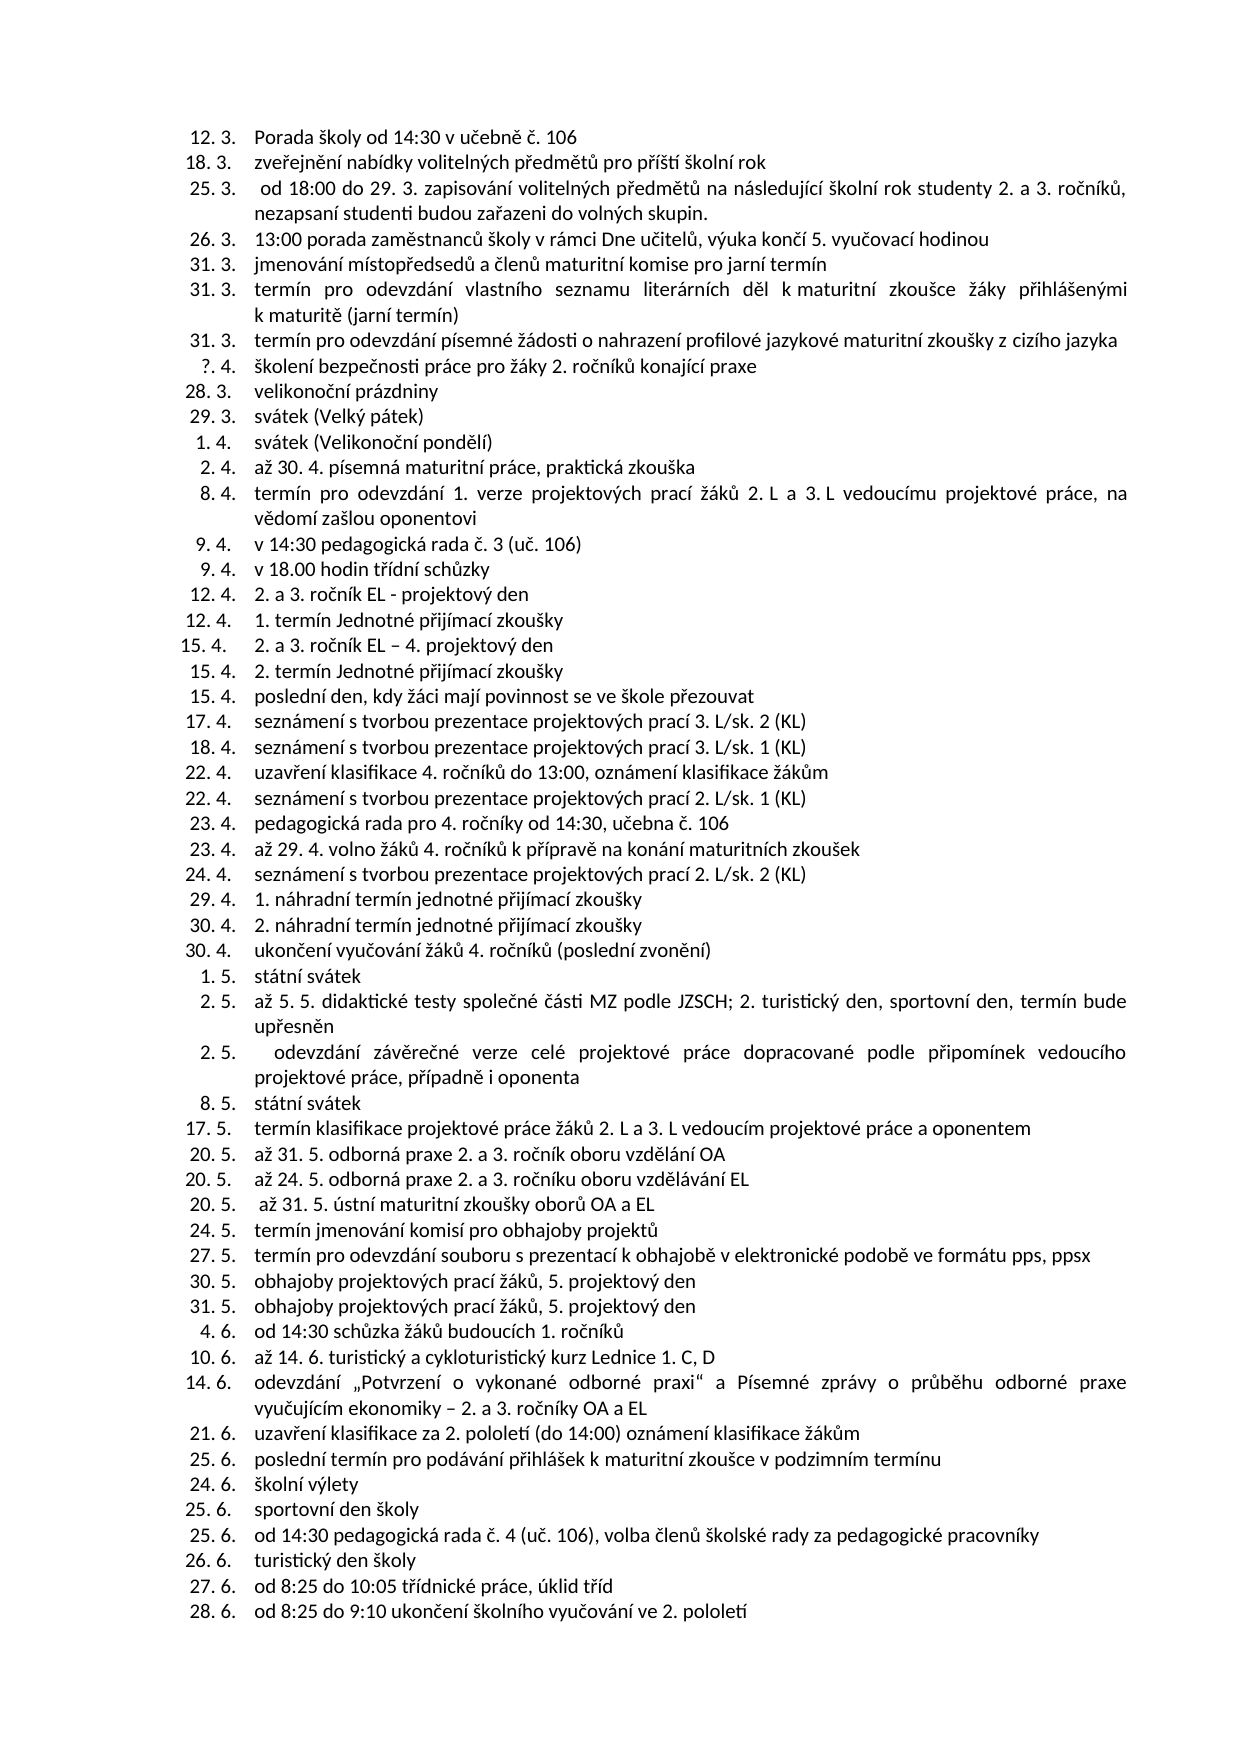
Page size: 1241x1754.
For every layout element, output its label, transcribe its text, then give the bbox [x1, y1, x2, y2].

text 2. 5. odevzdání závěrečné verze celé projektové práce dopracované podle připomínek vedoucího projektové práce, případně i oponenta [165, 1039, 1128, 1090]
text 8. 5. státní svátek [165, 1090, 1128, 1115]
text ?. 4. školení bezpečnosti práce pro žáky 2. ročníků konající praxe [165, 353, 1128, 378]
text 15. 4. 2. a 3. ročník EL – 4. projektový den [165, 632, 1128, 658]
text 12. 4. 1. termín Jednotné přijímací zkoušky [165, 607, 1128, 632]
text 27. 6. od 8:25 do 10:05 třídnické práce, úklid tříd [165, 1573, 1128, 1598]
text 12. 4. 2. a 3. ročník EL - projektový den [165, 582, 1128, 607]
text 18. 4. seznámení s tvorbou prezentace projektových prací 3. L/sk. 1 (KL) [165, 734, 1128, 759]
text 8. 4. termín pro odevzdání 1. verze projektových prací žáků 2. L a 3. L vedoucímu projektové práce, na vědomí zašlou oponentovi [165, 480, 1128, 531]
text 25. 6. poslední termín pro podávání přihlášek k maturitní zkoušce v podzimním termínu [165, 1446, 1128, 1471]
text 18. 3. zveřejnění nabídky volitelných předmětů pro příští školní rok [165, 149, 1128, 175]
text 10. 6. až 14. 6. turistický a cykloturistický kurz Lednice 1. C, D [165, 1344, 1128, 1369]
text 31. 3. termín pro odevzdání vlastního seznamu literárních děl k maturitní zkoušce žáky přihlášenými k maturitě (jarní termín) [165, 277, 1128, 327]
text 26. 6. turistický den školy [165, 1547, 1128, 1573]
text 4. 6. od 14:30 schůzka žáků budoucích 1. ročníků [165, 1319, 1128, 1344]
text 30. 4. ukončení vyučování žáků 4. ročníků (poslední zvonění) [165, 937, 1128, 963]
text 9. 4. v 14:30 pedagogická rada č. 3 (uč. 106) [165, 531, 1128, 556]
text 2. 5. až 5. 5. didaktické testy společné části MZ podle JZSCH; 2. turistický den, sportovní den, termín bude upřesněn [165, 988, 1128, 1039]
text 1. 4. svátek (Velikonoční pondělí) [165, 429, 1128, 454]
text 20. 5. až 24. 5. odborná praxe 3. ročníku oboru vzdělávání EL [165, 1166, 1128, 1192]
text 15. 4. poslední den, kdy žáci mají povinnost se ve škole přezouvat [165, 683, 1128, 709]
text 12. 3. Porada školy od 14:30 v učebně č. 106 [165, 124, 1128, 149]
text 14. 6. odevzdání „Potvrzení o vykonané odborné praxi“ a Písemné zprávy o průběhu odborné praxe vyučujícím ekonomiky – 2. a 3. ročníky OA a EL [165, 1369, 1128, 1420]
text 31. 5. obhajoby projektových prací žáků, 5. projektový den [165, 1293, 1128, 1319]
text 30. 4. 2. náhradní termín jednotné přijímací zkoušky [165, 912, 1128, 937]
text 23. 4. až 29. 4. volno žáků 4. ročníků k přípravě na konání maturitních zkoušek [165, 836, 1128, 861]
text 1. 5. státní svátek [165, 963, 1128, 988]
text 30. 5. obhajoby projektových prací žáků, 5. projektový den [165, 1268, 1128, 1293]
text 26. 3. 13:00 porada zaměstnanců školy v rámci Dne učitelů, výuka končí 5. vyučovací hodinou [165, 226, 1128, 251]
text 17. 5. termín klasifikace projektové práce žáků 2. L a 3. L vedoucím projektové práce a oponentem [165, 1115, 1128, 1141]
text 24. 6. školní výlety [165, 1471, 1128, 1497]
text 22. 4. seznámení s tvorbou prezentace projektových prací 2. L/sk. 1 (KL) [165, 785, 1128, 810]
text 31. 3. termín pro odevzdání písemné žádosti o nahrazení profilové jazykové maturitní zkoušky z cizího jazyka [165, 327, 1128, 353]
text 22. 4. uzavření klasifikace 4. ročníků do 13:00, oznámení klasifikace žákům [165, 759, 1128, 785]
text 29. 3. svátek (Velký pátek) [165, 404, 1128, 429]
text 24. 5. termín jmenování komisí pro obhajoby projektů [165, 1217, 1128, 1242]
text 24. 4. seznámení s tvorbou prezentace projektových prací 2. L/sk. 2 (KL) [165, 861, 1128, 887]
text 17. 4. seznámení s tvorbou prezentace projektových prací 3. L/sk. 2 (KL) [165, 709, 1128, 734]
text 23. 4. pedagogická rada pro 4. ročníky od 14:30, učebna č. 106 [165, 810, 1128, 836]
text 25. 6. sportovní den školy [165, 1497, 1128, 1522]
text 31. 3. jmenování místopředsedů a členů maturitní komise pro jarní termín [165, 251, 1128, 277]
text 20. 5. až 31. 5. odborná praxe 3. ročník oboru vzdělání OA [165, 1141, 1128, 1166]
text 15. 4. 2. termín Jednotné přijímací zkoušky [165, 658, 1128, 683]
text 9. 4. v 18.00 hodin třídní schůzky [165, 556, 1128, 582]
text 28. 3. velikonoční prázdniny [165, 378, 1128, 404]
text 25. 3. od 18:00 do 29. 3. zapisování volitelných předmětů na následující školní rok studenty 3. ročníků, nezapsaní studenti budou zařazeni do volných skupin. [165, 175, 1128, 226]
text 28. 6. od 8:25 do 9:10 ukončení školního vyučování ve 2. pololetí [165, 1598, 1128, 1624]
text 25. 6. od 14:30 pedagogická rada č. 4 (uč. 106), volba členů školské rady za pedagogické pracovníky [165, 1522, 1128, 1547]
text 21. 6. uzavření klasifikace za 2. pololetí (do 14:00) oznámení klasifikace žákům [165, 1420, 1128, 1446]
text 27. 5. termín pro odevzdání souboru s prezentací k obhajobě v elektronické podobě ve formátu pps, ppsx [165, 1242, 1128, 1268]
text 2. 4. až 30. 4. písemná maturitní práce, praktická zkouška [165, 454, 1128, 480]
text 20. 5. až 31. 5. ústní maturitní zkoušky oborů OA a EL [165, 1192, 1128, 1217]
text 29. 4. 1. náhradní termín jednotné přijímací zkoušky [165, 887, 1128, 912]
